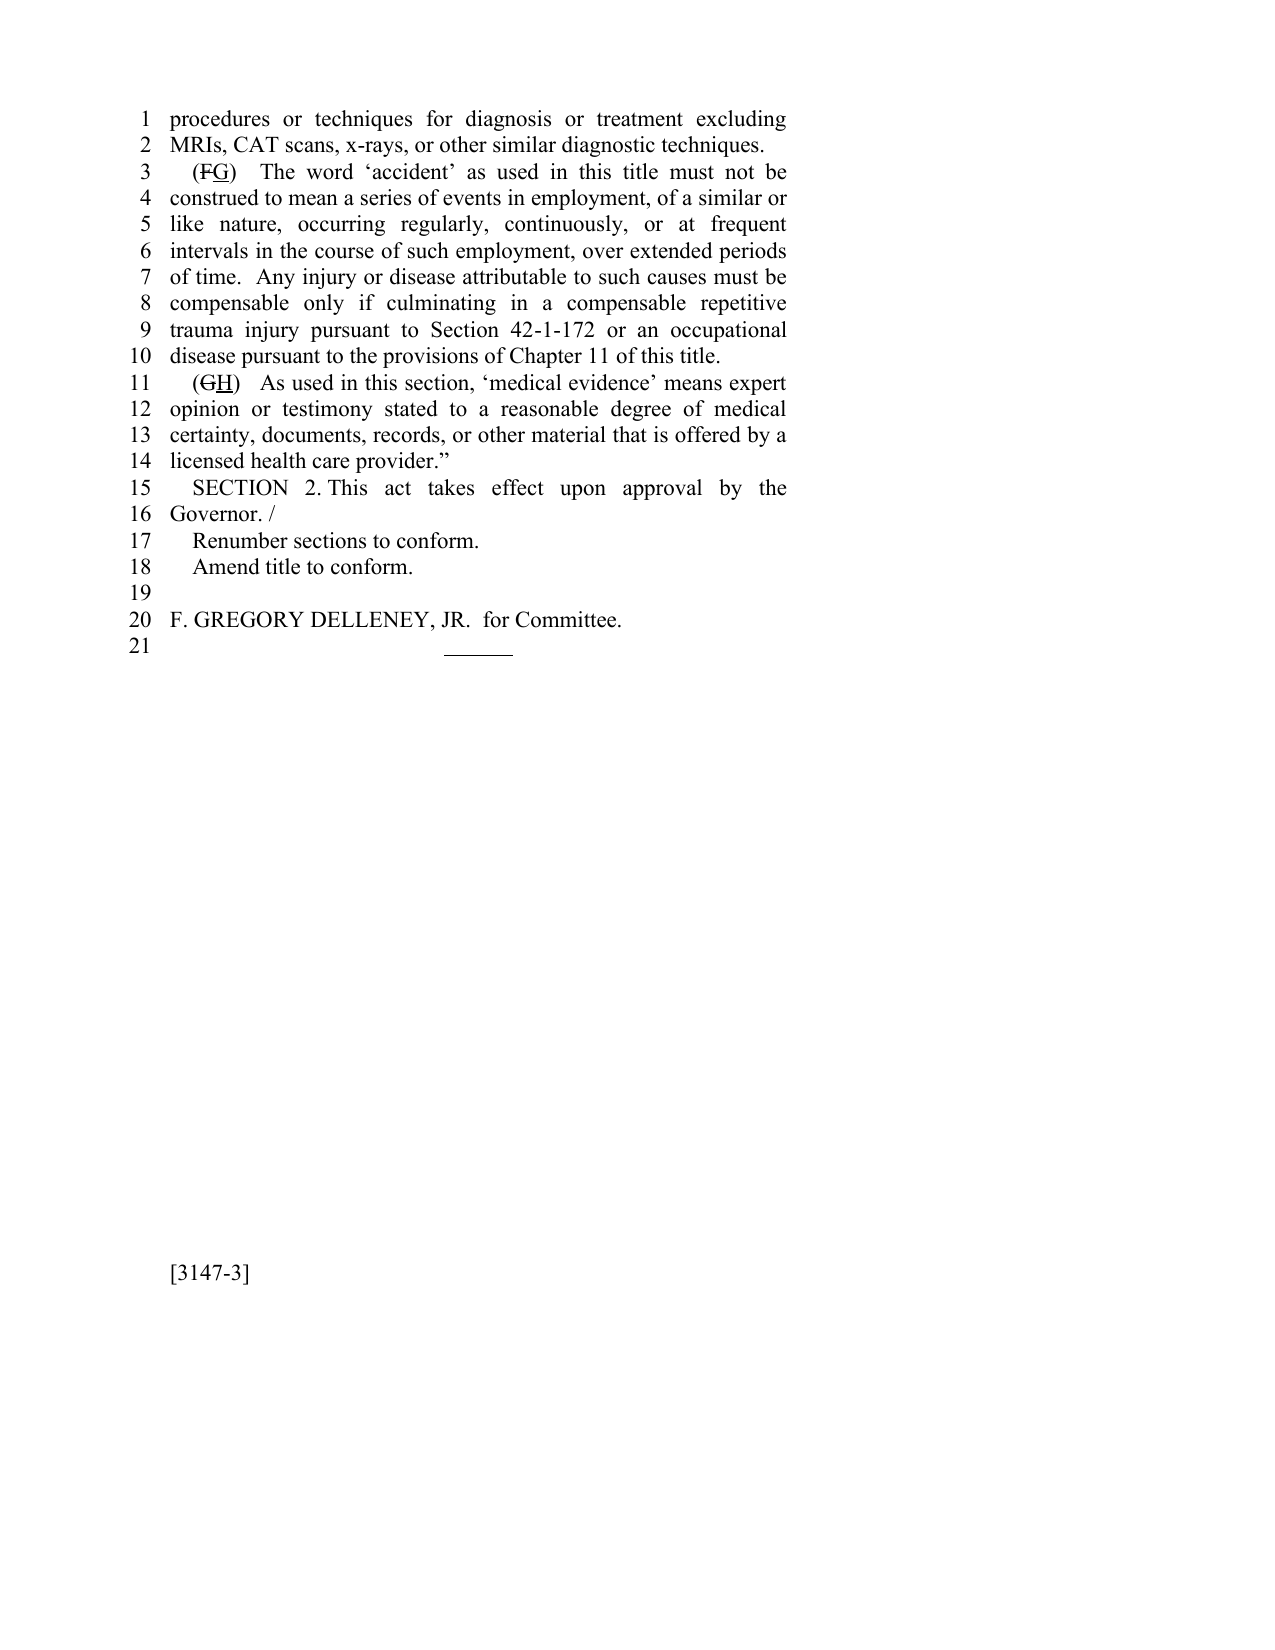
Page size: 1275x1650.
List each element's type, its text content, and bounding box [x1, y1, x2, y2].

text SECTION 2. This act takes effect upon approval by the Governor. / [169, 474, 787, 527]
text F. GREGORY DELLENEY, JR. for Committee. [169, 606, 787, 632]
text Amend title to conform. [169, 553, 787, 579]
text (GH) As used in this section, ‘medical evidence’ means expert opinion or testimony stated to a reasonable degree of medical certainty, documents, records, or other material that is offered by a licensed health care provider.” [169, 368, 787, 474]
text Renumber sections to conform. [169, 527, 787, 553]
text (FG) The word ‘accident’ as used in this title must not be construed to mean a series of events in employment, of a similar or like nature, occurring regularly, continuously, or at frequent intervals in the course of such employment, over extended periods of time. Any injury or disease attributable to such causes must be compensable only if culminating in a compensable repetitive trauma injury pursuant to Section 42-1-172 or an occupational disease pursuant to the provisions of Chapter 11 of this title. [169, 158, 787, 368]
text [169, 105, 787, 158]
